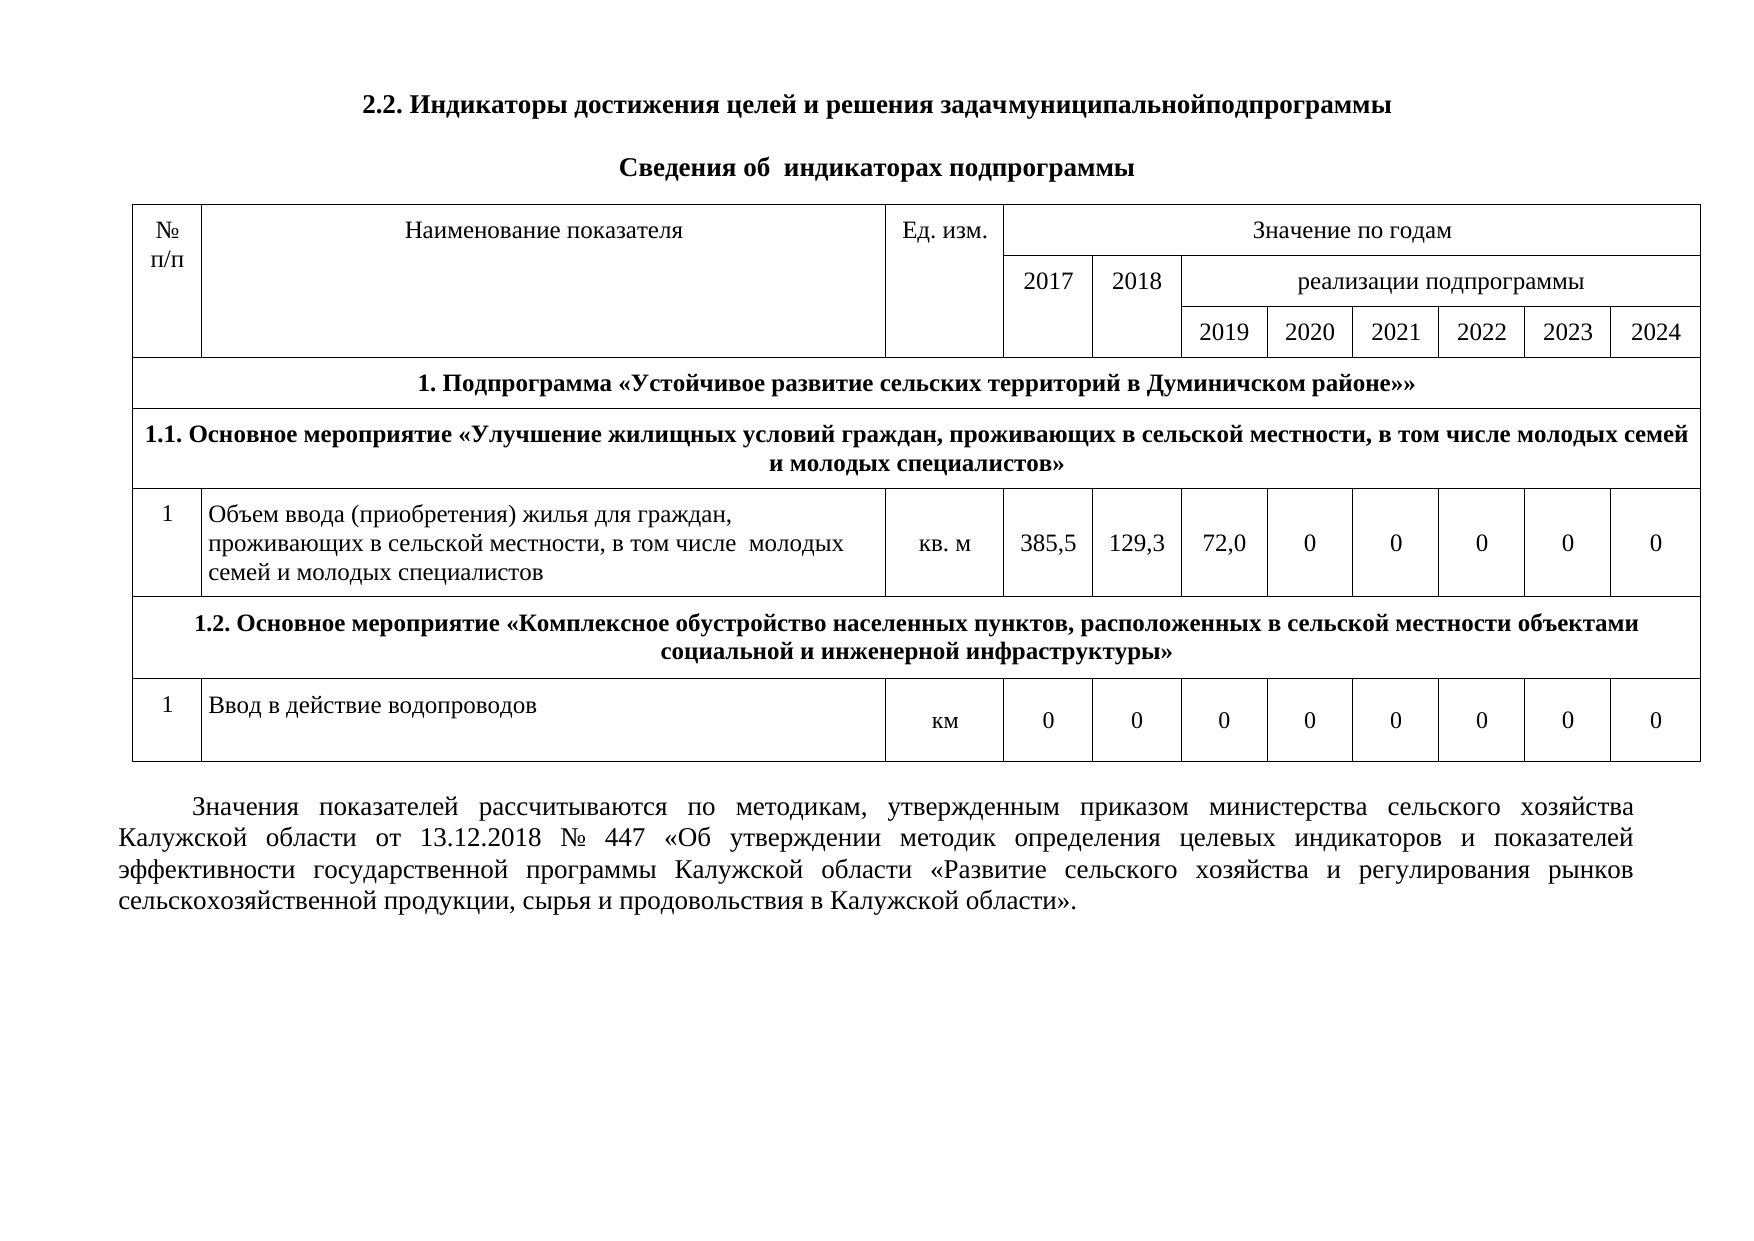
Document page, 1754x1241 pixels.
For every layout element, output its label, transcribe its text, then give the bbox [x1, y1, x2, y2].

table_cell Ввод в действие водопроводов [202, 679, 885, 761]
table_cell кв. м [886, 489, 1003, 596]
table_cell 1.1. Основное мероприятие «Улучшение жилищных условий граждан, проживающих в сельской местности, в том числе молодых семей и молодых специалистов» [133, 409, 1700, 487]
table_cell 0 [1611, 679, 1700, 761]
table_cell реализации подпрограммы [1182, 256, 1700, 306]
table_cell 0 [1525, 679, 1610, 761]
table_cell 2022 [1439, 307, 1524, 357]
table_cell 1.2. Основное мероприятие «Комплексное обустройство населенных пунктов, расположенных в сельской местности объектами социальной и инженерной инфраструктуры» [133, 597, 1700, 678]
table_cell км [886, 679, 1003, 761]
table_cell 2020 [1268, 307, 1352, 357]
table_cell 0 [1611, 489, 1700, 596]
table_cell 2018 [1093, 256, 1181, 357]
table_header Наименование показателя [202, 205, 885, 357]
table_cell 1 [133, 679, 201, 761]
table_cell 2019 [1182, 307, 1267, 357]
table_cell 0 [1525, 489, 1610, 596]
table_cell 129,3 [1093, 489, 1181, 596]
table_header Ед. изм. [886, 205, 1003, 357]
table_cell 0 [1353, 489, 1438, 596]
table_header № п/п [133, 205, 201, 357]
table_cell 0 [1268, 679, 1352, 761]
table_cell 1. Подпрограмма «Устойчивое развитие сельских территорий в Думиничском районе»» [133, 358, 1700, 408]
table_cell 2024 [1611, 307, 1700, 357]
table_cell 72,0 [1182, 489, 1267, 596]
table_cell 2023 [1525, 307, 1610, 357]
table_cell 0 [1353, 679, 1438, 761]
title Сведения об индикаторах подпрограммы [118, 151, 1636, 182]
table_cell 0 [1004, 679, 1092, 761]
table_cell 0 [1182, 679, 1267, 761]
table_cell Объем ввода (приобретения) жилья для граждан, проживающих в сельской местности, в том числе молодых семей и молодых специалистов [202, 489, 885, 596]
table_cell 0 [1439, 679, 1524, 761]
table_cell 2021 [1353, 307, 1438, 357]
text Значения показателей рассчитываются по методикам, утвержденным приказом министерства сельского хозяйства Калужской области от 13.12.2018 № 447 «Об утверждении методик определения целевых индикаторов и показателей эффективности государственной программы Калужской области «Развитие сельского хозяйства и регулирования рынков сельскохозяйственной продукции, сырья и продовольствия в Калужской области». [118, 790, 1636, 915]
table_cell 2017 [1004, 256, 1092, 357]
table_cell 0 [1268, 489, 1352, 596]
table_cell 0 [1093, 679, 1181, 761]
table_cell 385,5 [1004, 489, 1092, 596]
table_cell 1 [133, 489, 201, 596]
table_header Значение по годам [1004, 205, 1700, 254]
table_cell 0 [1439, 489, 1524, 596]
title 2.2. Индикаторы достижения целей и решения задачмуниципальнойподпрограммы [118, 88, 1636, 120]
